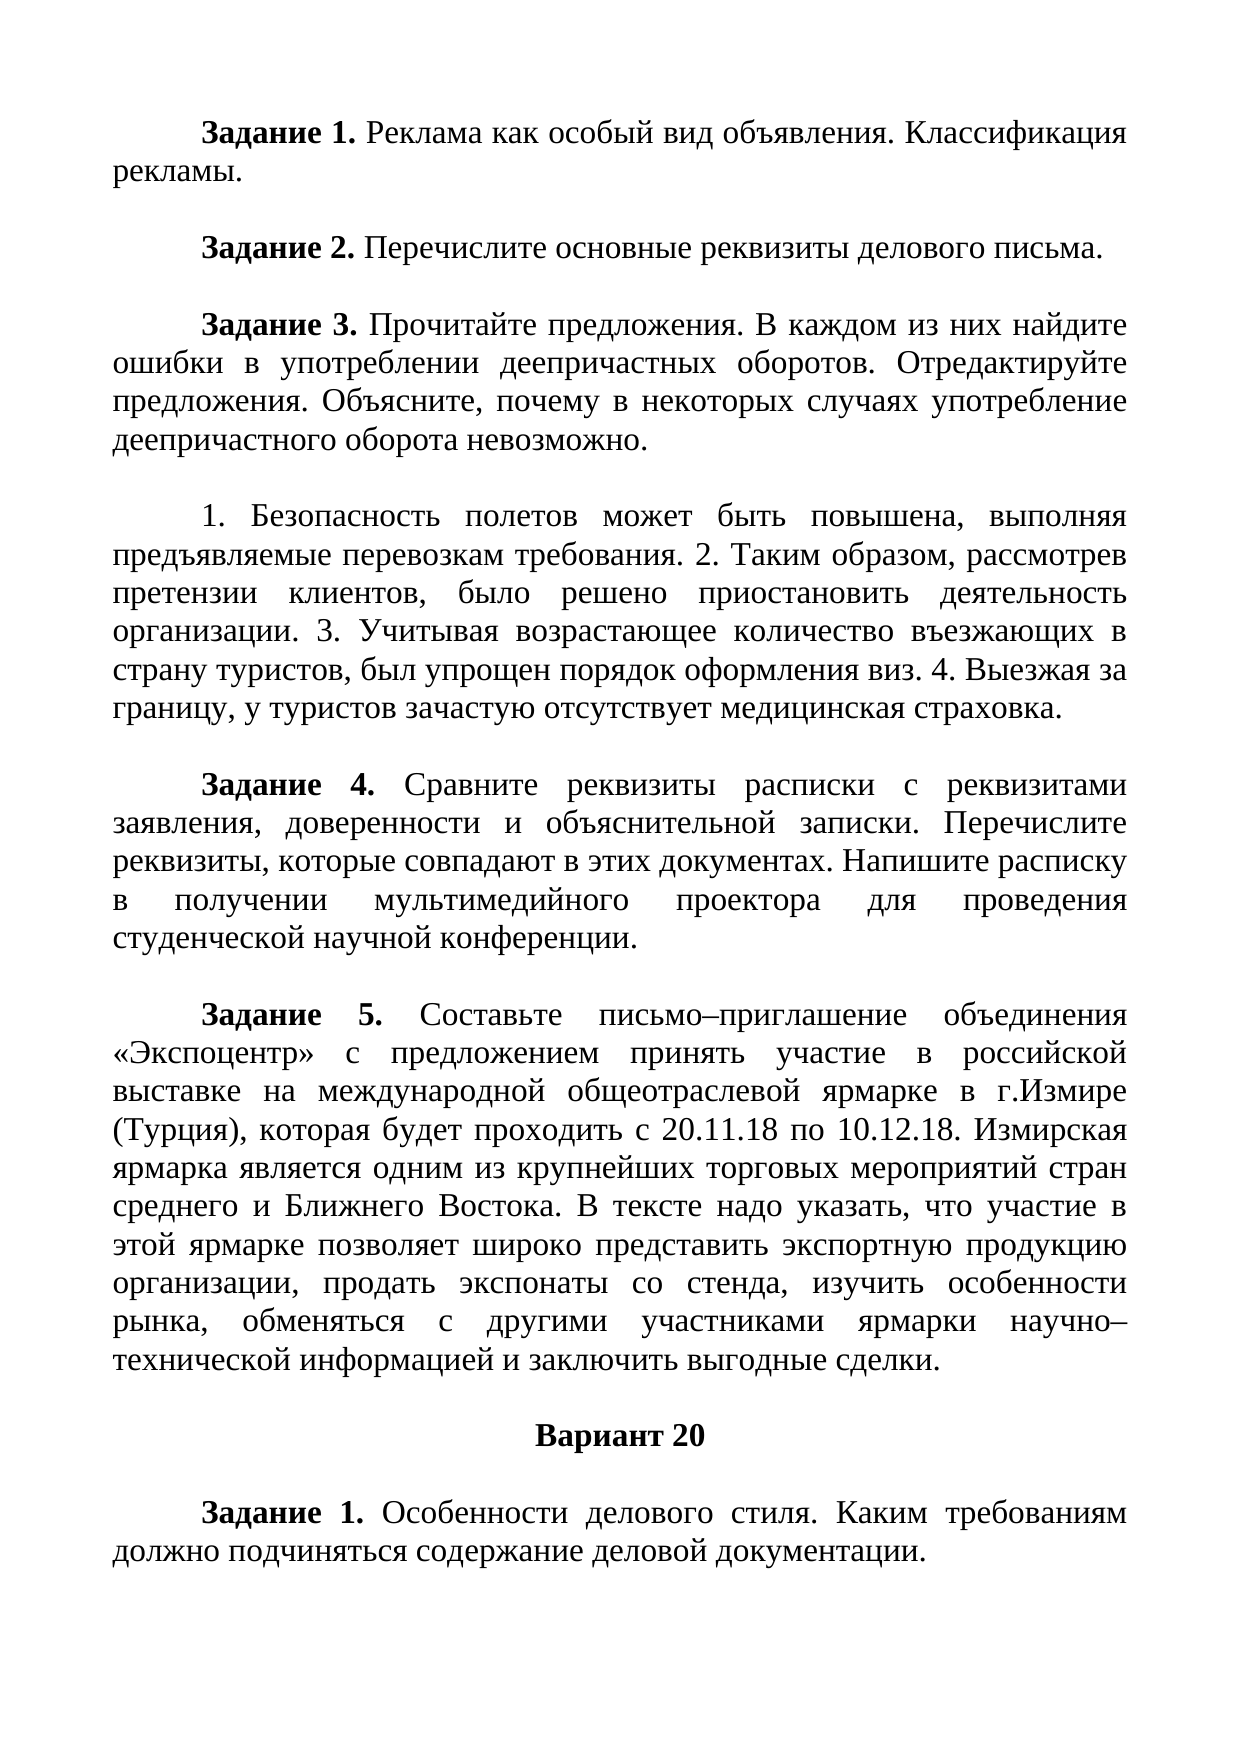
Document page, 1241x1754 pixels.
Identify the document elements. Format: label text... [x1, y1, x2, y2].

text Задание 1. Особенности делового стиля. Каким требованиям должно подчиняться содержание деловой документации. [112, 1492, 1128, 1569]
text Задание 1. Реклама как особый вид объявления. Классификация рекламы. [112, 112, 1128, 189]
text Задание 5. Составьте письмо–приглашение объединения «Экспоцентр» с предложением принять участие в российской выставке на международной общеотраслевой ярмарке в г.Измире (Турция), которая будет проходить с 20.11.18 по 10.12.18. Измирская ярмарка является одним из крупнейших торговых мероприятий стран среднего и Ближнего Востока. В тексте надо указать, что участие в этой ярмарке позволяет широко представить экспортную продукцию организации, продать экспонаты со стенда, изучить особенности рынка, обменяться с другими участниками ярмарки научно–технической информацией и заключить выгодные сделки. [112, 994, 1128, 1377]
text Задание 4. Сравните реквизиты расписки с реквизитами заявления, доверенности и объяснительной записки. Перечислите реквизиты, которые совпадают в этих документах. Напишите расписку в получении мультимедийного проектора для проведения студенческой научной конференции. [112, 764, 1128, 956]
text Вариант 20 [112, 1416, 1128, 1454]
text Задание 2. Перечислите основные реквизиты делового письма. [112, 227, 1128, 266]
text Задание 3. Прочитайте предложения. В каждом из них найдите ошибки в употреблении деепричастных оборотов. Отредактируйте предложения. Объясните, почему в некоторых случаях употребление деепричастного оборота невозможно. [112, 304, 1128, 457]
text 1. Безопасность полетов может быть повышена, выполняя предъявляемые перевозкам требования. 2. Таким образом, рассмотрев претензии клиентов, было решено приостановить деятельность организации. 3. Учитывая возрастающее количество въезжающих в страну туристов, был упрощен порядок оформления виз. 4. Выезжая за границу, у туристов зачастую отсутствует медицинская страховка. [112, 496, 1128, 726]
